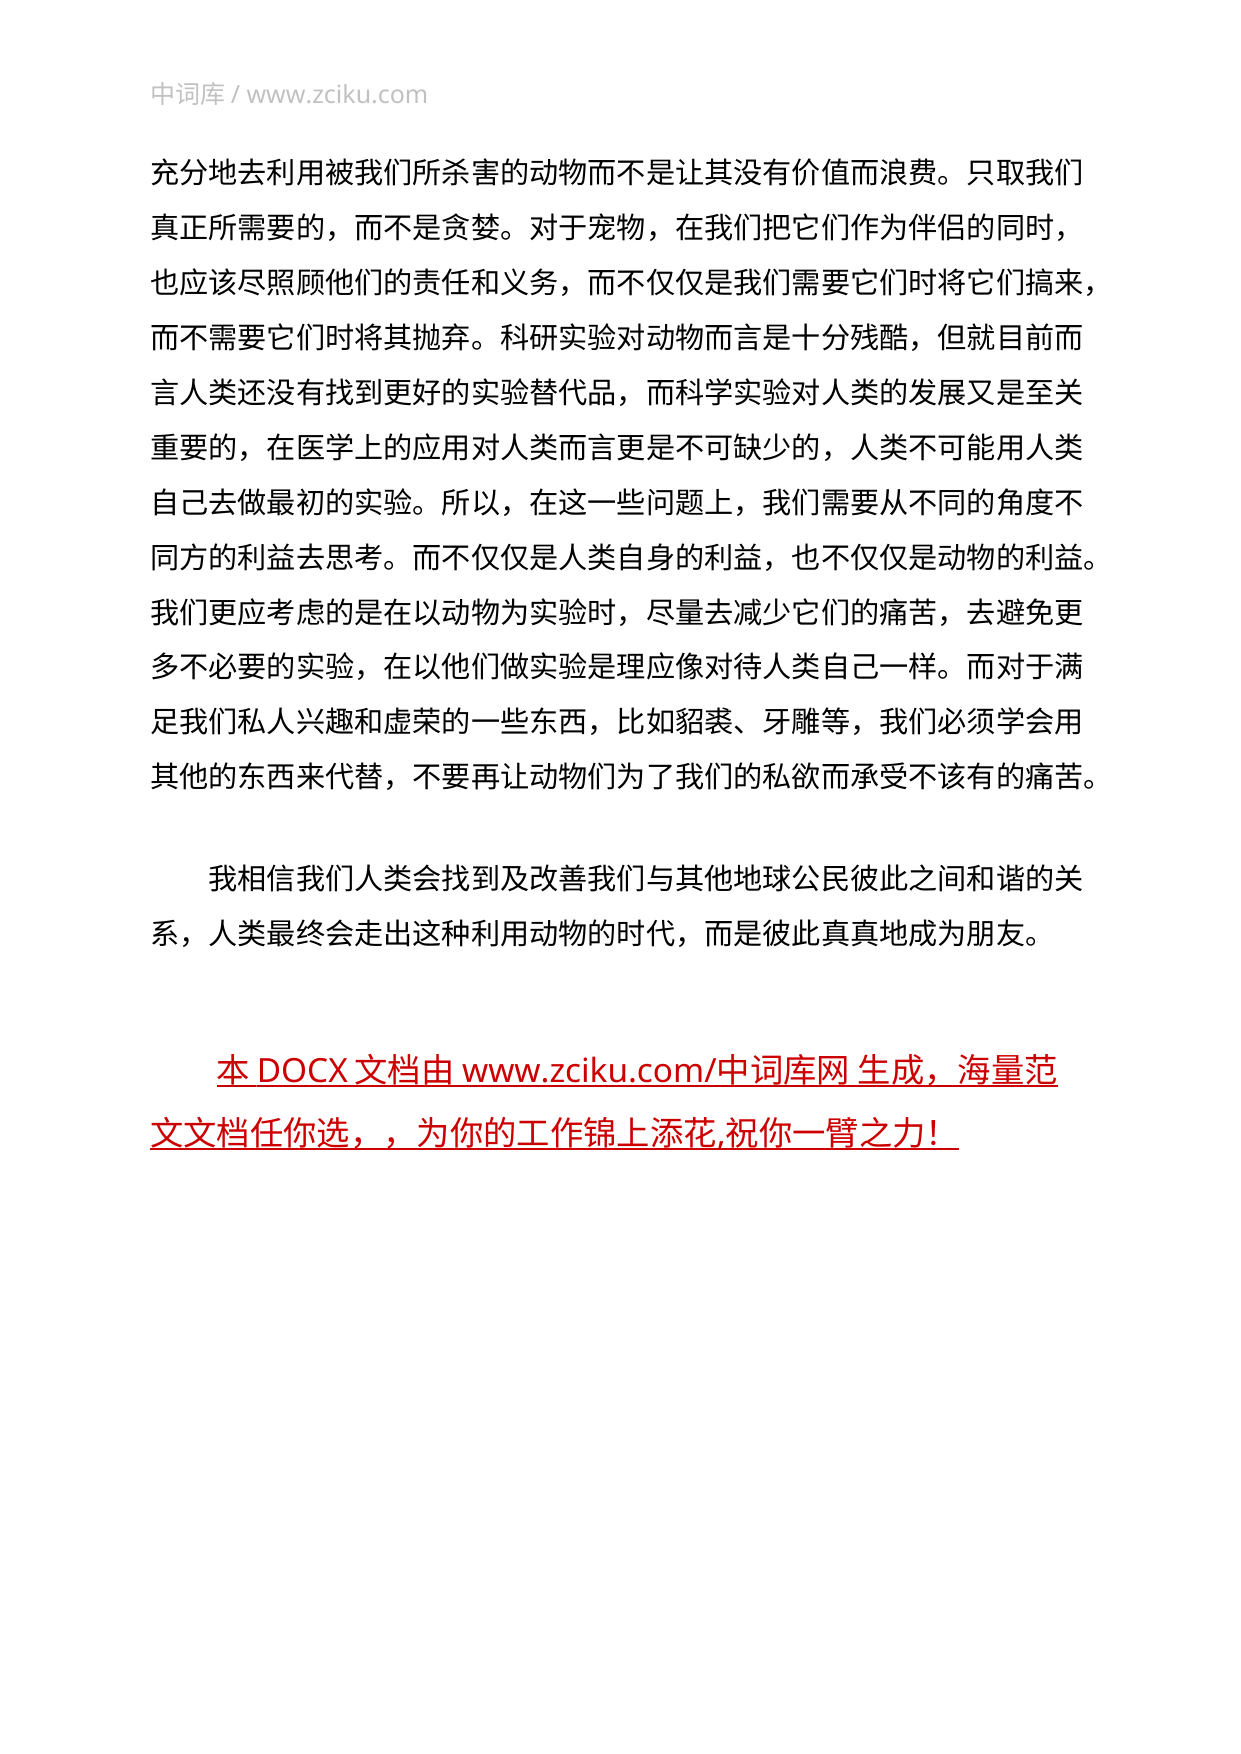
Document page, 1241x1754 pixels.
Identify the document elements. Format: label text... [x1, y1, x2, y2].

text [150, 150, 1090, 796]
text 本DOCX文档由 www.zciku.com/中词库网 生成，海量范文文档任你选，，为你的工作锦上添花,祝你一臂之力！ [150, 1043, 1090, 1155]
text 我相信我们人类会找到及改善我们与其他地球公民彼此之间和谐的关系，人类最终会走出这种利用动物的时代，而是彼此真真地成为朋友。 [150, 856, 1090, 953]
